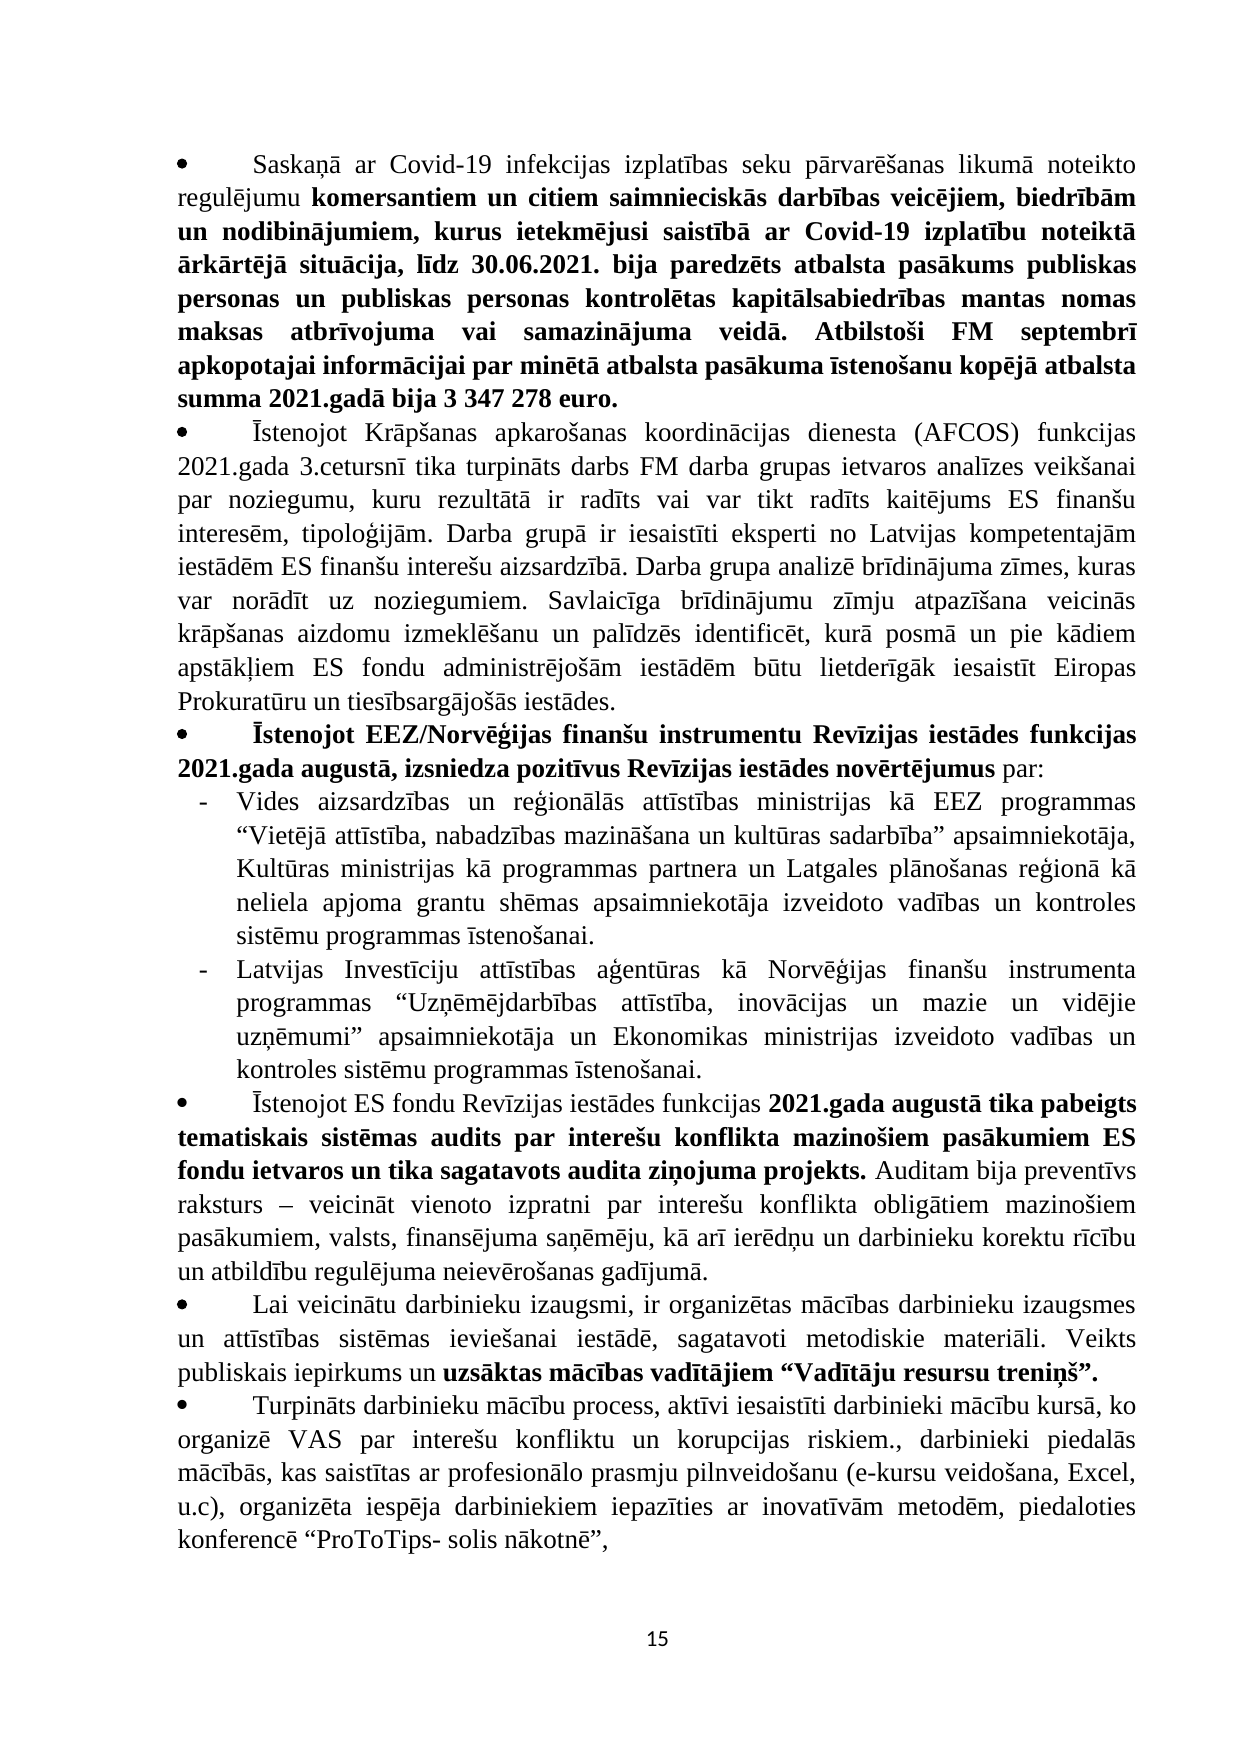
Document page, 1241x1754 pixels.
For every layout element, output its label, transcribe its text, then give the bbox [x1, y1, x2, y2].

list Īstenojot Krāpšanas apkarošanas koordinācijas dienesta (AFCOS) funkcijas 2021.gada 3.cetursnī tika turpināts darbs FM darba grupas ietvaros analīzes veikšanai par noziegumu, kuru rezultātā ir radīts vai var tikt radīts kaitējums ES finanšu interesēm, tipoloģijām. Darba grupā ir iesaistīti eksperti no Latvijas kompetentajām iestādēm ES finanšu interešu aizsardzībā. Darba grupa analizē brīdinājuma zīmes, kuras var norādīt uz noziegumiem. Savlaicīga brīdinājumu zīmju atpazīšana veicinās krāpšanas aizdomu izmeklēšanu un palīdzēs identificēt, kurā posmā un pie kādiem apstākļiem ES fondu administrējošām iestādēm būtu lietderīgāk iesaistīt Eiropas Prokuratūru un tiesībsargājošās iestādes. [177, 416, 1137, 716]
list Latvijas Investīciju attīstības aģentūras kā Norvēģijas finanšu instrumenta programmas “Uzņēmējdarbības attīstība, inovācijas un mazie un vidējie uzņēmumi” apsaimniekotāja un Ekonomikas ministrijas izveidoto vadības un kontroles sistēmu programmas īstenošanai. [199, 953, 1137, 1085]
list Vides aizsardzības un reģionālās attīstības ministrijas kā EEZ programmas “Vietējā attīstība, nabadzības mazināšana un kultūras sadarbība” apsaimniekotāja, Kultūras ministrijas kā programmas partnera un Latgales plānošanas reģionā kā neliela apjoma grantu shēmas apsaimniekotāja izveidoto vadības un kontroles sistēmu programmas īstenošanai. [199, 785, 1137, 951]
list Īstenojot ES fondu Revīzijas iestādes funkcijas 2021.gada augustā tika pabeigts tematiskais sistēmas audits par interešu konflikta mazinošiem pasākumiem ES fondu ietvaros un tika sagatavots audita ziņojuma projekts. Auditam bija preventīvs raksturs – veicināt vienoto izpratni par interešu konflikta obligātiem mazinošiem pasākumiem, valsts, finansējuma saņēmēju, kā arī ierēdņu un darbinieku korektu rīcību un atbildību regulējuma neievērošanas gadījumā. [177, 1087, 1137, 1286]
list Lai veicinātu darbinieku izaugsmi, ir organizētas mācības darbinieku izaugsmes un attīstības sistēmas ieviešanai iestādē, sagatavoti metodiskie materiāli. Veikts publiskais iepirkums un uzsāktas mācības vadītājiem “Vadītāju resursu treniņš”. [177, 1288, 1137, 1387]
list Īstenojot EEZ/Norvēģijas finanšu instrumentu Revīzijas iestādes funkcijas 2021.gada augustā, izsniedza pozitīvus Revīzijas iestādes novērtējumus par: [177, 718, 1137, 783]
list Turpināts darbinieku mācību process, aktīvi iesaistīti darbinieki mācību kursā, ko organizē VAS par interešu konfliktu un korupcijas riskiem., darbinieki piedalās mācībās, kas saistītas ar profesionālo prasmju pilnveidošanu (e-kursu veidošana, Excel, u.c), organizēta iespēja darbiniekiem iepazīties ar inovatīvām metodēm, piedaloties konferencē “ProToTips- solis nākotnē”, [177, 1389, 1137, 1555]
list Saskaņā ar Covid-19 infekcijas izplatības seku pārvarēšanas likumā noteikto regulējumu komersantiem un citiem saimnieciskās darbības veicējiem, biedrībām un nodibinājumiem, kurus ietekmējusi saistībā ar Covid-19 izplatību noteiktā ārkārtējā situācija, līdz 30.06.2021. bija paredzēts atbalsta pasākums publiskas personas un publiskas personas kontrolētas kapitālsabiedrības mantas nomas maksas atbrīvojuma vai samazinājuma veidā. Atbilstoši FM septembrī apkopotajai informācijai par minētā atbalsta pasākuma īstenošanu kopējā atbalsta summa 2021.gadā bija 3 347 278 euro. [177, 148, 1137, 414]
